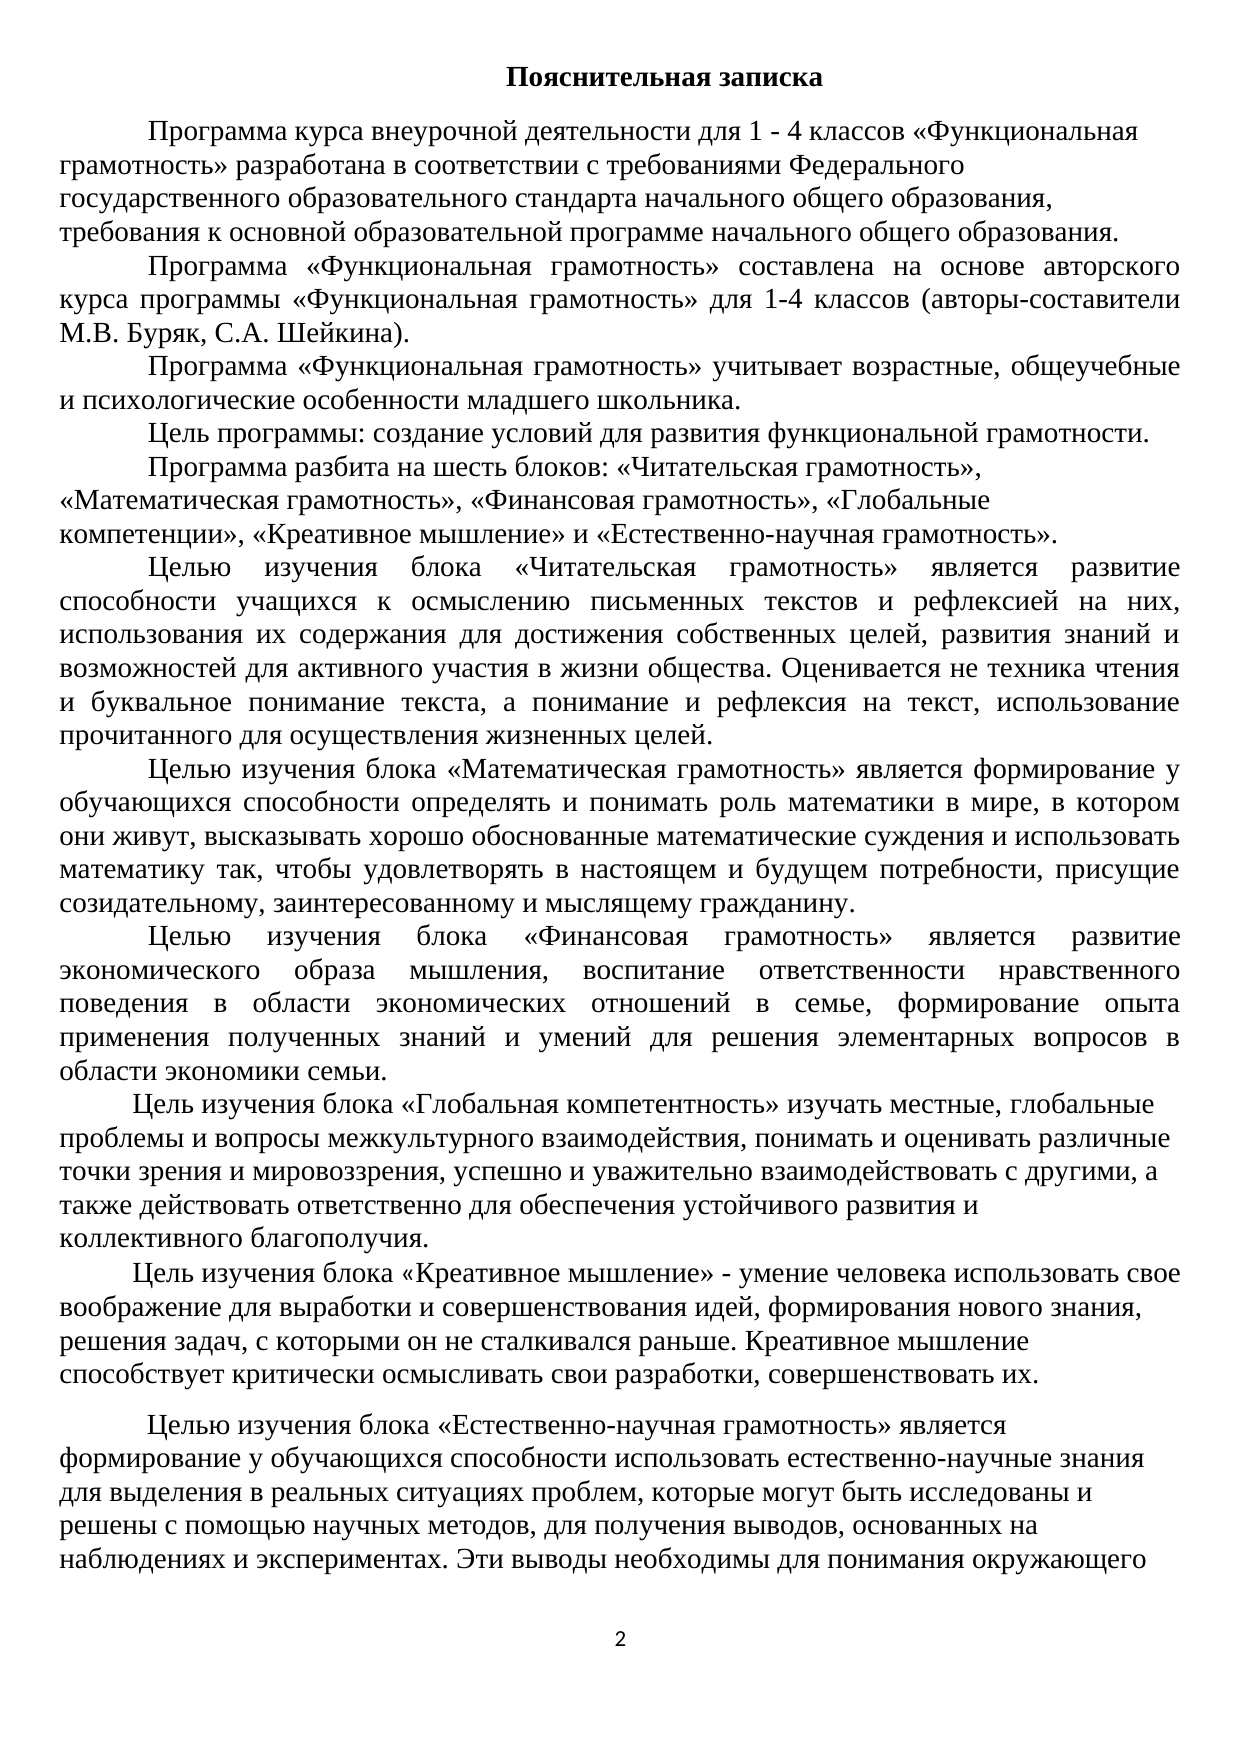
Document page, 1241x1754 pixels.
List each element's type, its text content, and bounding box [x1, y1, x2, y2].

text Цель изучения блока «Глобальная компетентность» изучать местные, глобальные проблемы и вопросы межкультурного взаимодействия, понимать и оценивать различные точки зрения и мировоззрения, успешно и уважительно взаимодействовать с другими, а также действовать ответственно для обеспечения устойчивого развития и коллективного благополучия. [59, 1086, 1181, 1254]
text Цель программы: создание условий для развития функциональной грамотности. [59, 415, 1181, 449]
text Целью изучения блока «Финансовая грамотность» является развитие экономического образа мышления, воспитание ответственности нравственного поведения в области экономических отношений в семье, формирование опыта применения полученных знаний и умений для решения элементарных вопросов в области экономики семьи. [59, 918, 1181, 1086]
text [59, 1407, 1181, 1574]
text Программа разбита на шесть блоков: «Читательская грамотность», «Математическая грамотность», «Финансовая грамотность», «Глобальные компетенции», «Креативное мышление» и «Естественно-научная грамотность». [59, 449, 1181, 549]
text Цель изучения блока «Креативное мышление» - умение человека использовать свое воображение для выработки и совершенствования идей, формирования нового знания, решения задач, с которыми он не сталкивался раньше. Креативное мышление способствует критически осмысливать свои разработки, совершенствовать их. [59, 1254, 1181, 1390]
text Целью изучения блока «Читательская грамотность» является развитие способности учащихся к осмыслению письменных текстов и рефлексией на них, использования их содержания для достижения собственных целей, развития знаний и возможностей для активного участия в жизни общества. Оценивается не техника чтения и буквальное понимание текста, а понимание и рефлексия на текст, использование прочитанного для осуществления жизненных целей. [59, 549, 1181, 751]
text Пояснительная записка [59, 59, 1181, 93]
text Программа «Функциональная грамотность» учитывает возрастные, общеучебные и психологические особенности младшего школьника. [59, 348, 1181, 415]
text Программа курса внеурочной деятельности для 1 - 4 классов «Функциональная грамотность» разработана в соответствии с требованиями Федерального государственного образовательного стандарта начального общего образования, требования к основной образовательной программе начального общего образования. [59, 113, 1181, 248]
text Программа «Функциональная грамотность» составлена на основе авторского курса программы «Функциональная грамотность» для 1-4 классов (авторы-составители М.В. Буряк, С.А. Шейкина). [59, 248, 1181, 348]
text Целью изучения блока «Математическая грамотность» является формирование у обучающихся способности определять и понимать роль математики в мире, в котором они живут, высказывать хорошо обоснованные математические суждения и использовать математику так, чтобы удовлетворять в настоящем и будущем потребности, присущие созидательному, заинтересованному и мыслящему гражданину. [59, 751, 1181, 918]
